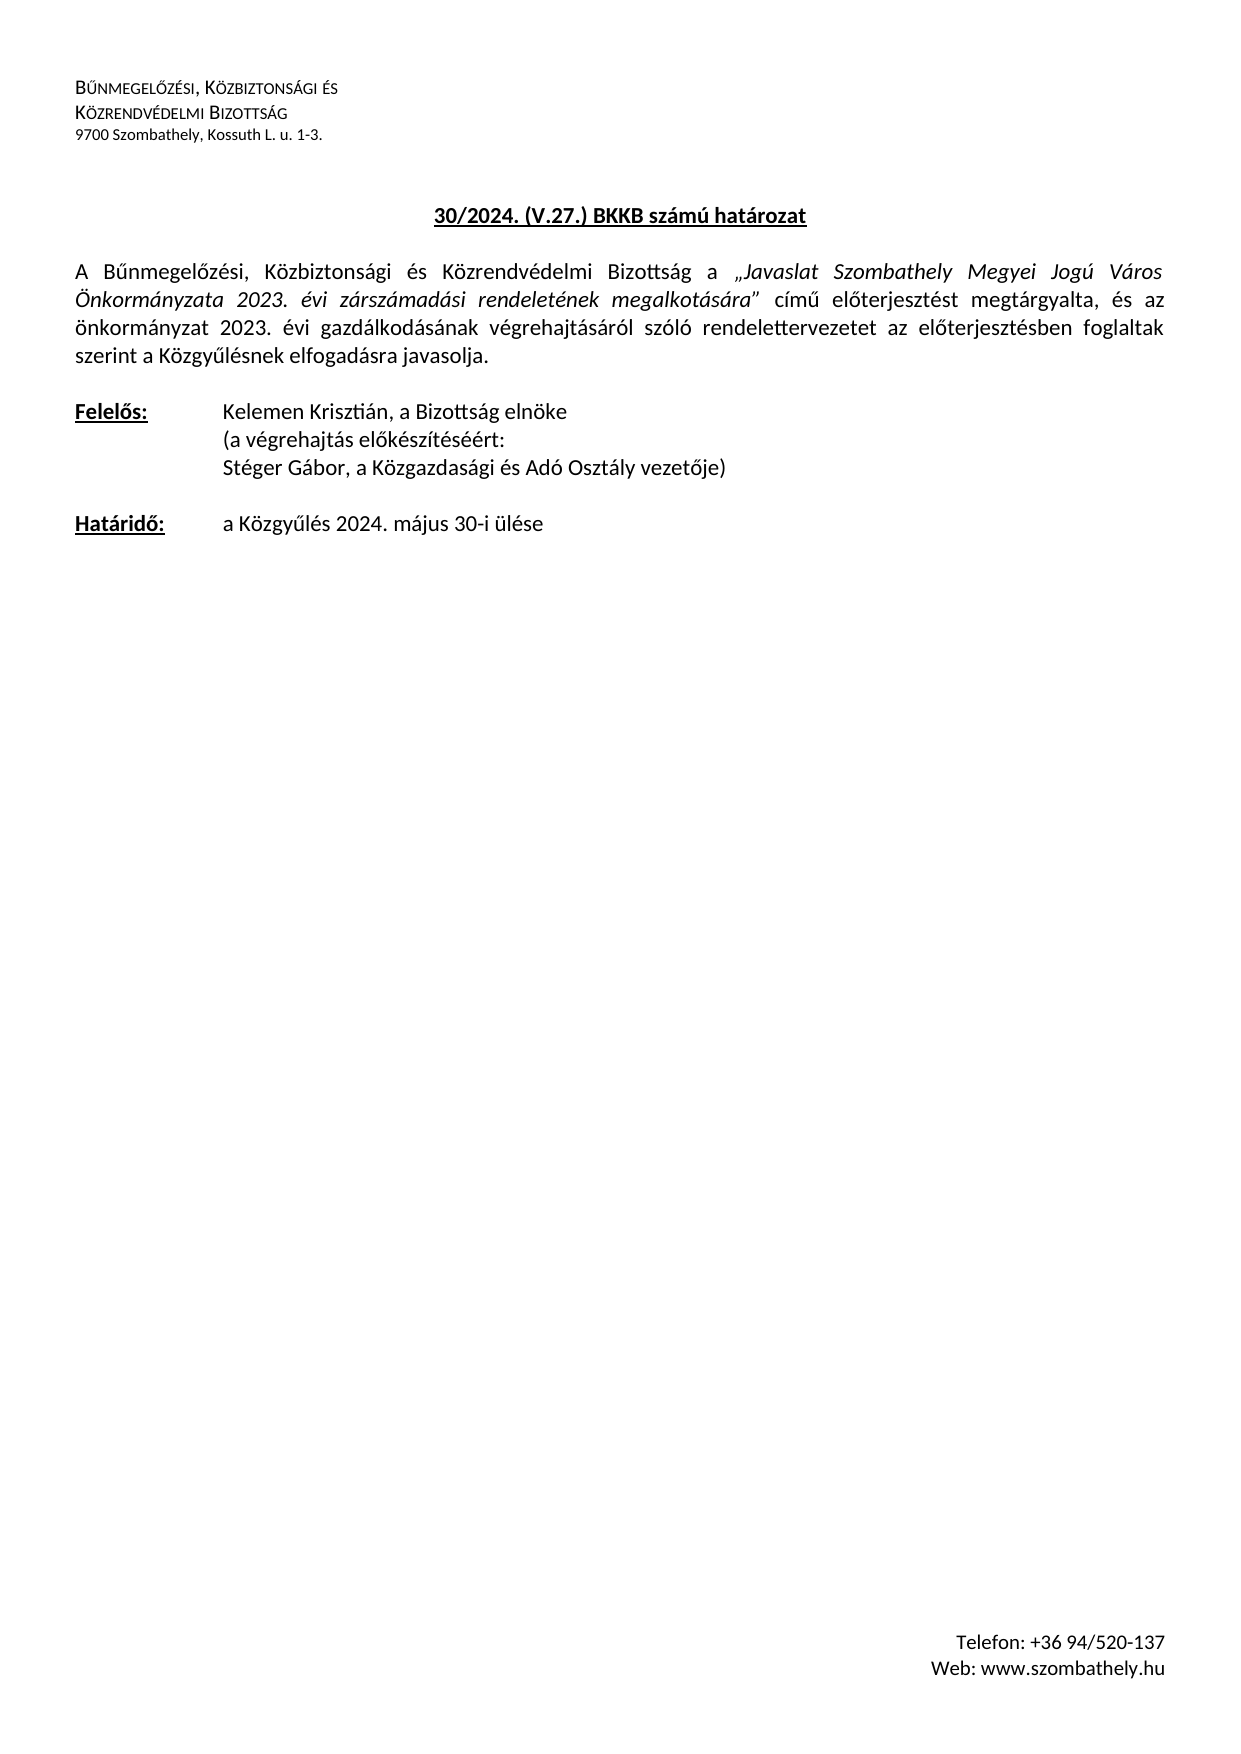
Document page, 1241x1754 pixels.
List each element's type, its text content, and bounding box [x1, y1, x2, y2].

text Határidő: a Közgyűlés 2024. május 30-i ülése [75, 509, 1165, 537]
text Stéger Gábor, a Közgazdasági és Adó Osztály vezetője) [75, 453, 1165, 481]
text 30/2024. (V.27.) BKKB számú határozat [75, 201, 1165, 229]
text Felelős: Kelemen Krisztián, a Bizottság elnöke [75, 397, 1165, 425]
text (a végrehajtás előkészítéséért: [75, 425, 1165, 453]
text A Bűnmegelőzési, Közbiztonsági és Közrendvédelmi Bizottság a „Javaslat Szombathely Megyei Jogú Város Önkormányzata 2023. évi zárszámadási rendeletének megalkotására” című előterjesztést megtárgyalta, és az önkormányzat 2023. évi gazdálkodásának végrehajtásáról szóló rendelettervezetet az előterjesztésben foglaltak szerint a Közgyűlésnek elfogadásra javasolja. [75, 257, 1165, 369]
